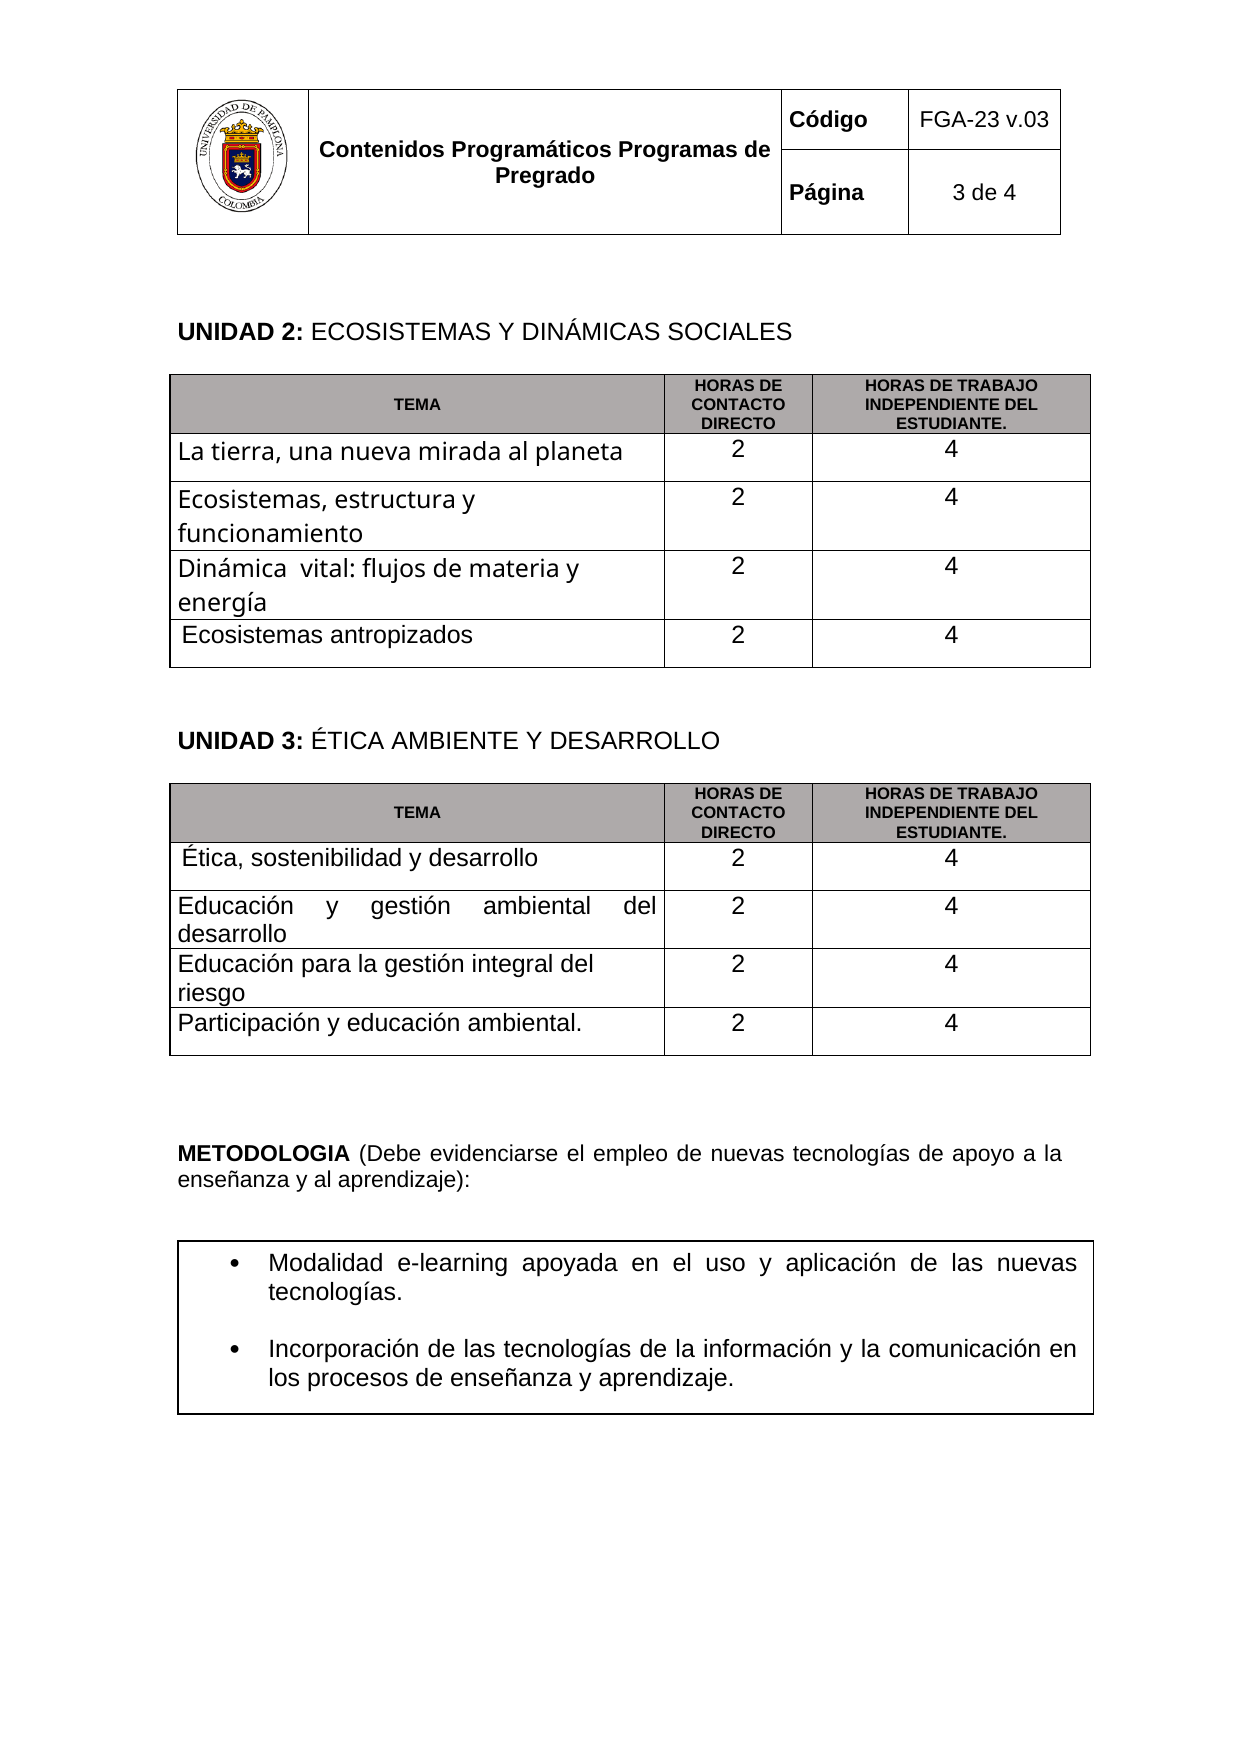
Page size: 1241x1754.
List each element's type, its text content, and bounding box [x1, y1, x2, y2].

table_header HORAS DE CONTACTO DIRECTO [665, 375, 812, 433]
table_cell 4 [813, 891, 1090, 948]
table_cell 2 [665, 551, 812, 619]
table_header TEMA [171, 784, 664, 842]
table_cell 2 [665, 1008, 812, 1054]
table_cell Ecosistemas, estructura y funcionamiento [171, 482, 664, 550]
table_cell Dinámica vital: flujos de materia y energía [171, 551, 664, 619]
table_cell La tierra, una nueva mirada al planeta [171, 434, 664, 481]
table_cell Educación y gestión ambiental del desarrollo [171, 891, 664, 948]
table_header TEMA [171, 375, 664, 433]
table_cell 2 [665, 949, 812, 1007]
table_cell 4 [813, 434, 1090, 481]
table_cell 4 [813, 551, 1090, 619]
table_cell 4 [813, 482, 1090, 550]
table_cell Participación y educación ambiental. [171, 1008, 664, 1054]
text METODOLOGIA (Debe evidenciarse el empleo de nuevas tecnologías de apoyo a la enseñanza y al aprendizaje): [177, 1139, 1063, 1192]
picture [178, 96, 306, 214]
table_cell 2 [665, 843, 812, 889]
table_header HORAS DE CONTACTO DIRECTO [665, 784, 812, 842]
table_cell 4 [813, 1008, 1090, 1054]
table_cell 4 [813, 949, 1090, 1007]
table_cell 2 [665, 482, 812, 550]
table_cell Educación para la gestión integral del riesgo [171, 949, 664, 1007]
table_header HORAS DE TRABAJO INDEPENDIENTE DEL ESTUDIANTE. [813, 784, 1090, 842]
text UNIDAD 3: ÉTICA AMBIENTE Y DESARROLLO [177, 726, 1063, 754]
table_header HORAS DE TRABAJO INDEPENDIENTE DEL ESTUDIANTE. [813, 375, 1090, 433]
table_cell Ecosistemas antropizados [171, 620, 664, 667]
text UNIDAD 2: ECOSISTEMAS Y DINÁMICAS SOCIALES [177, 317, 1063, 346]
table_cell Ética, sostenibilidad y desarrollo [171, 843, 664, 889]
table_cell 2 [665, 434, 812, 481]
table_cell 2 [665, 620, 812, 667]
table_cell 2 [665, 891, 812, 948]
table_cell 4 [813, 843, 1090, 889]
table_cell 4 [813, 620, 1090, 667]
